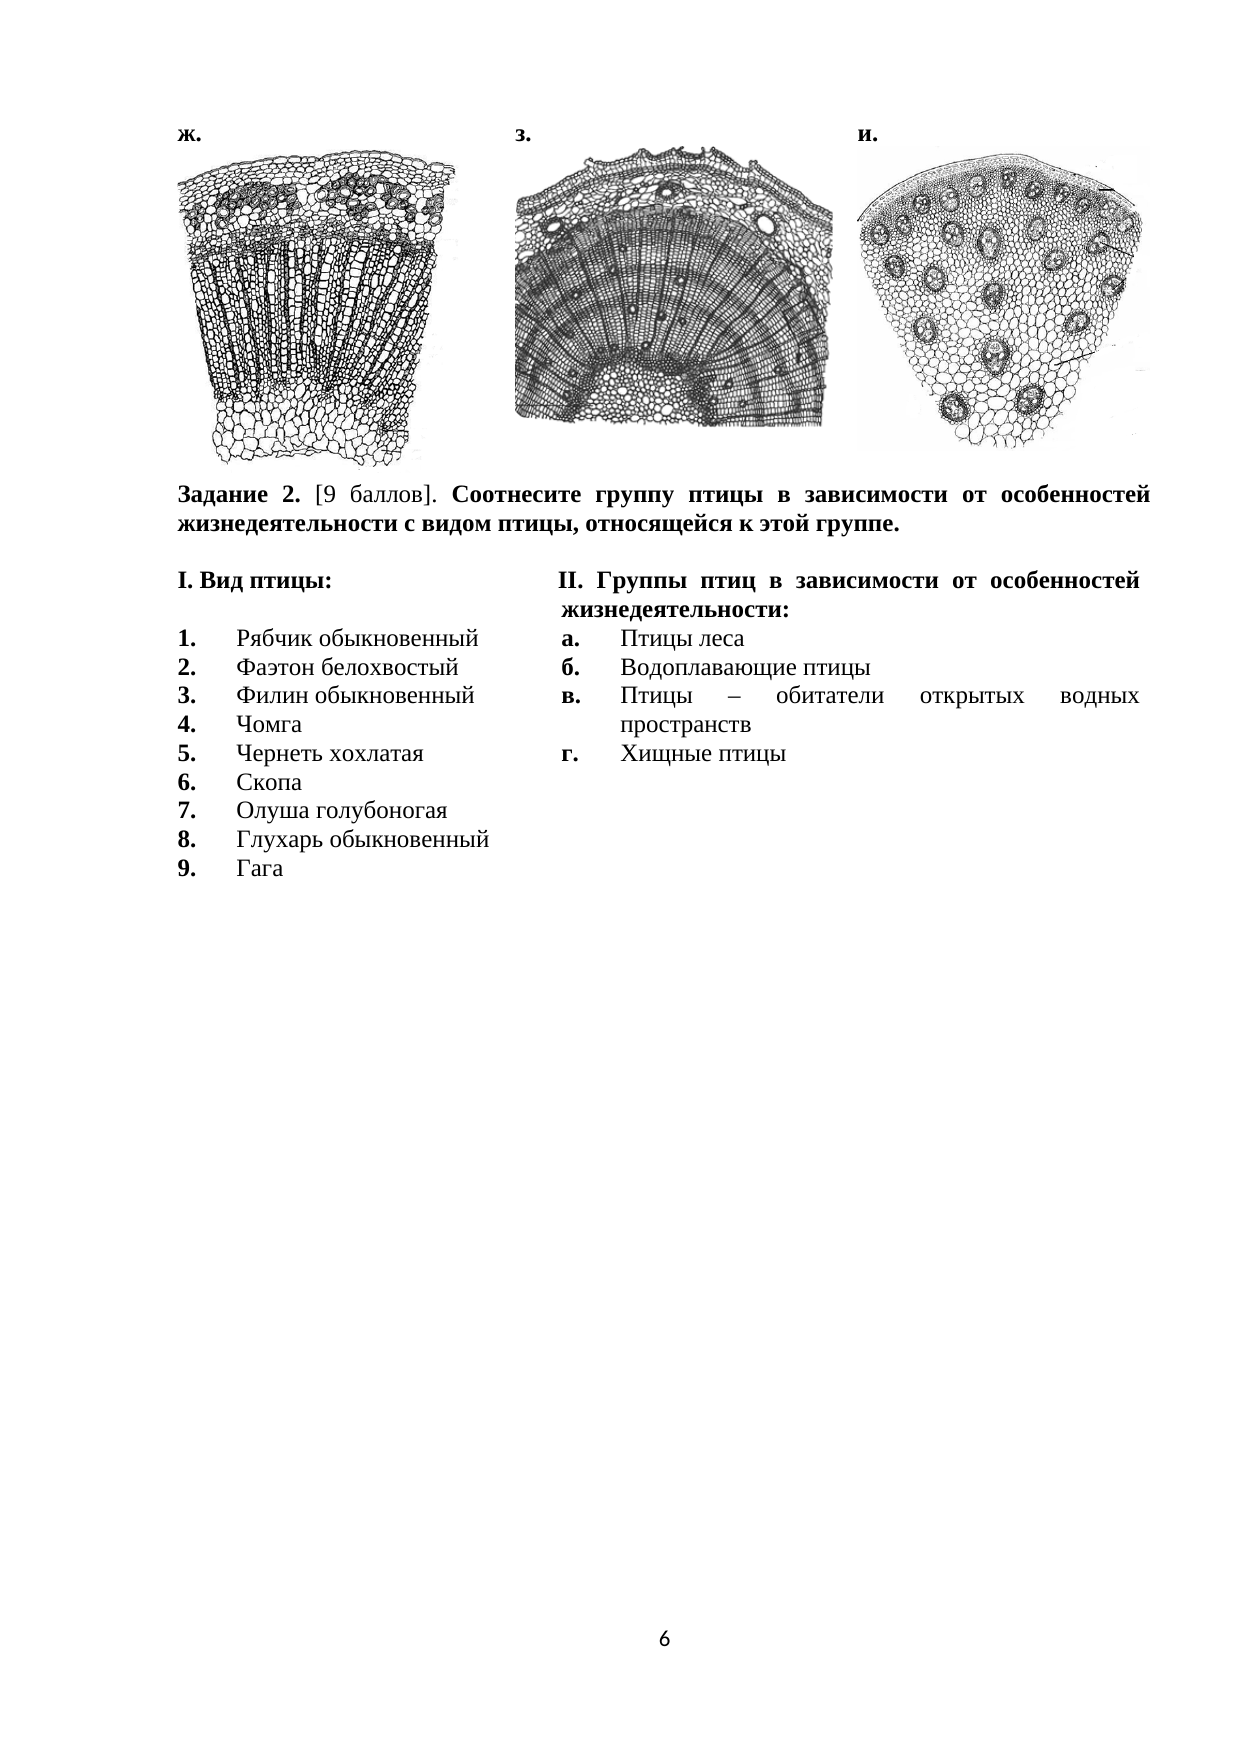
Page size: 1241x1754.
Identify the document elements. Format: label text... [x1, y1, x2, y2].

picture [515, 146, 835, 432]
table_header I. Вид птицы: [166, 566, 546, 623]
table_cell Рябчик обыкновенный Фаэтон белохвостый Филин обыкновенный Чомга Чернеть хохлатая Скопа Олуша голубоногая Глухарь обыкновенный Гага [166, 623, 546, 911]
table_cell Птицы леса Водоплавающие птицы Птицы – обитатели открытых водных пространств Хищные птицы [546, 623, 1152, 911]
table_header II. Группы птиц в зависимости от особенностей жизнедеятельности: [546, 566, 1152, 623]
text Задание 2. [9 баллов]. Соотнесите группу птицы в зависимости от особенностей жизнедеятельности с видом птицы, относящейся к этой группе. [177, 479, 1152, 537]
table_cell з. [504, 118, 846, 479]
table_cell и. [846, 118, 1163, 479]
table_cell ж. [166, 118, 504, 479]
picture [177, 147, 459, 473]
